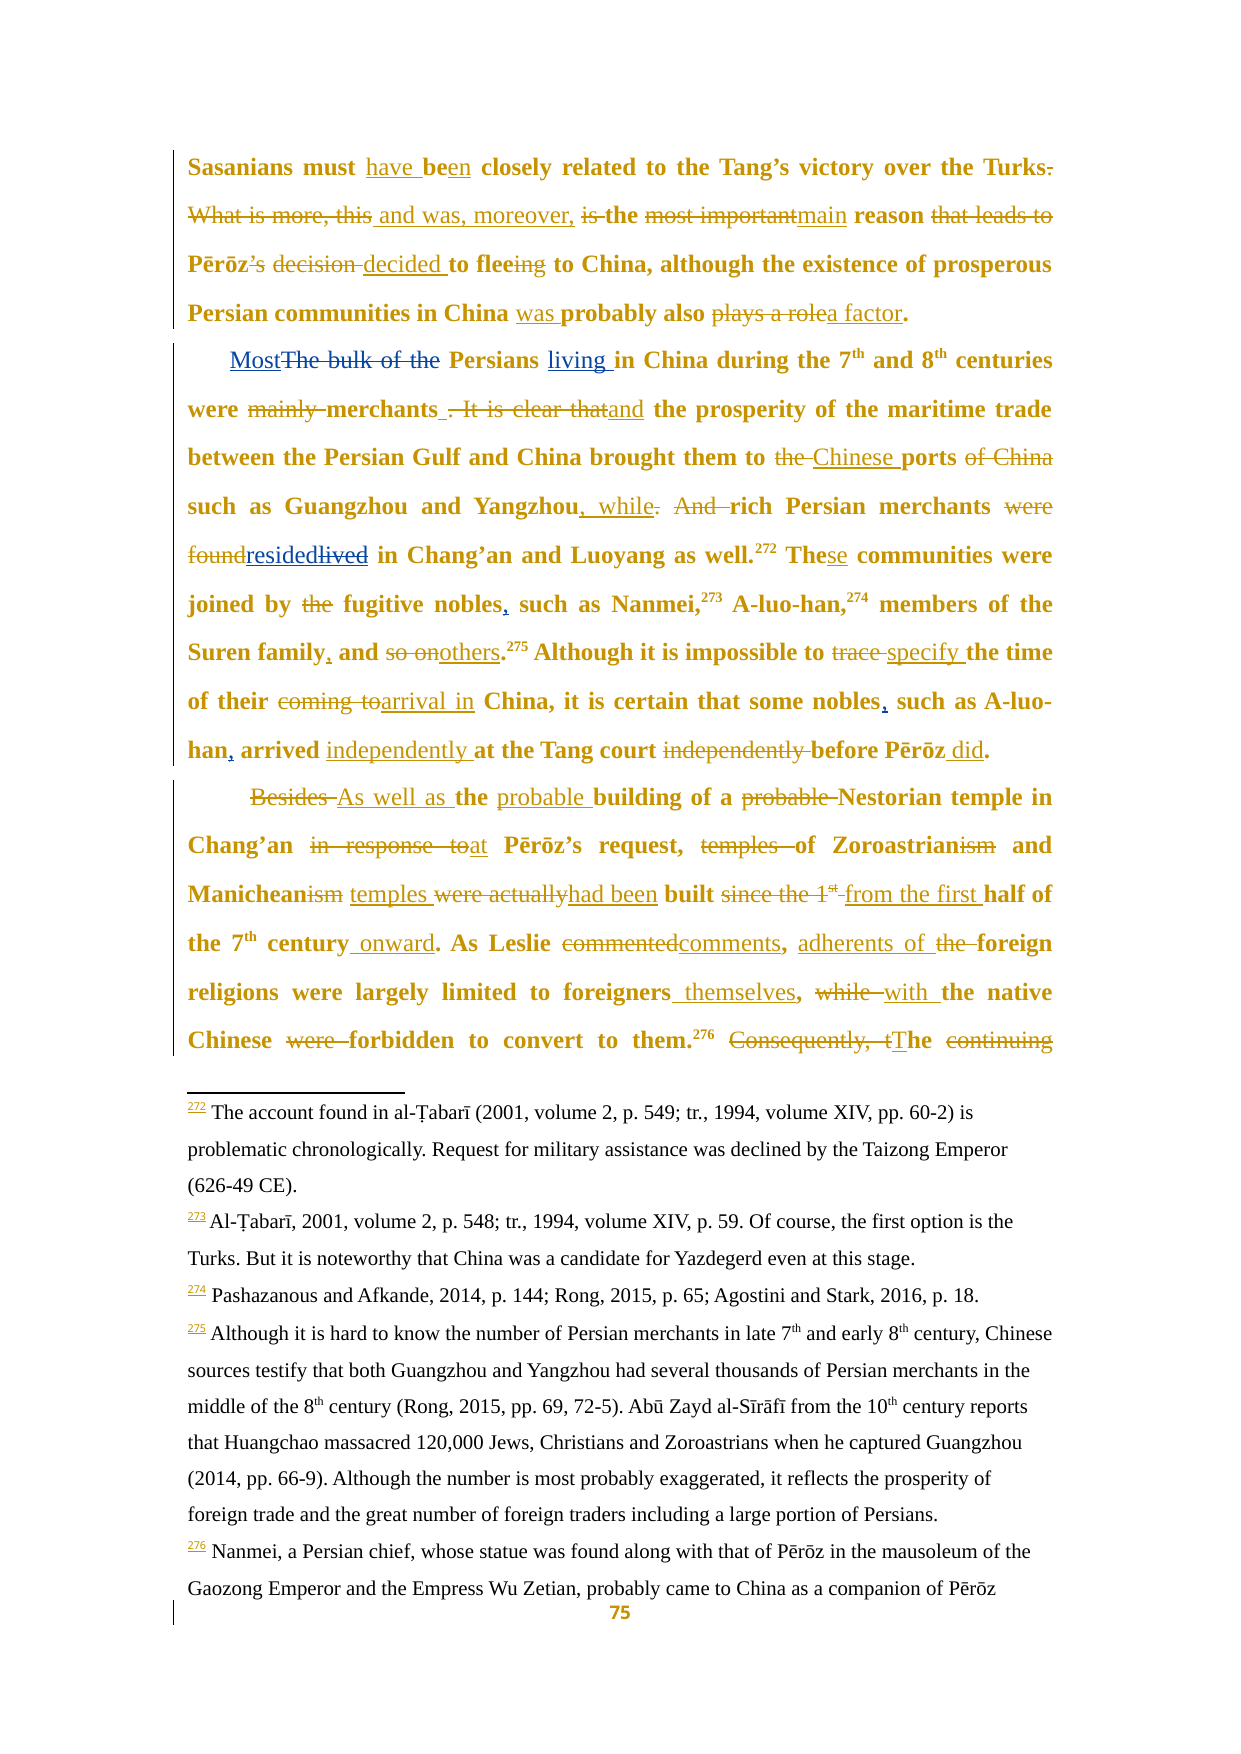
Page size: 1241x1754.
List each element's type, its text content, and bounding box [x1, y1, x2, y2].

text Persians in China during the 7th and 8th centuries were merchants the prosperity of the maritime trade between the Persian Gulf and China brought them to ports such as Guangzhou and Yangzhou rich Persian merchants in Chang’an and Luoyang as well. The communities were joined by fugitive nobles such as Nanmei, A-luo-han, members of the Suren family and . Although it is impossible to the time of their China, it is certain that some nobles such as A-luo-han arrived at the Tang court before Pērōz. [187, 343, 1053, 766]
text the building of a Nestorian temple in Chang’an Pērōz’s request, of Zoroastrian and Manichean built half of the 7th century. As Leslie , foreign religions were largely limited to foreigners, the native Chinese forbidden to convert to them. he flourish of the temples in the 8th century also reflects the prosperity of the Persian communities in the heartland of China. [187, 780, 1053, 1056]
text They turned to the Turks political power. They turned to the Tang . The prestige among the Sasanians must be closely related to the Tang’s victory over the Turks the reason Pērōz to flee to China, although the existence of prosperous Persian communities in China probably also . [187, 150, 1053, 329]
